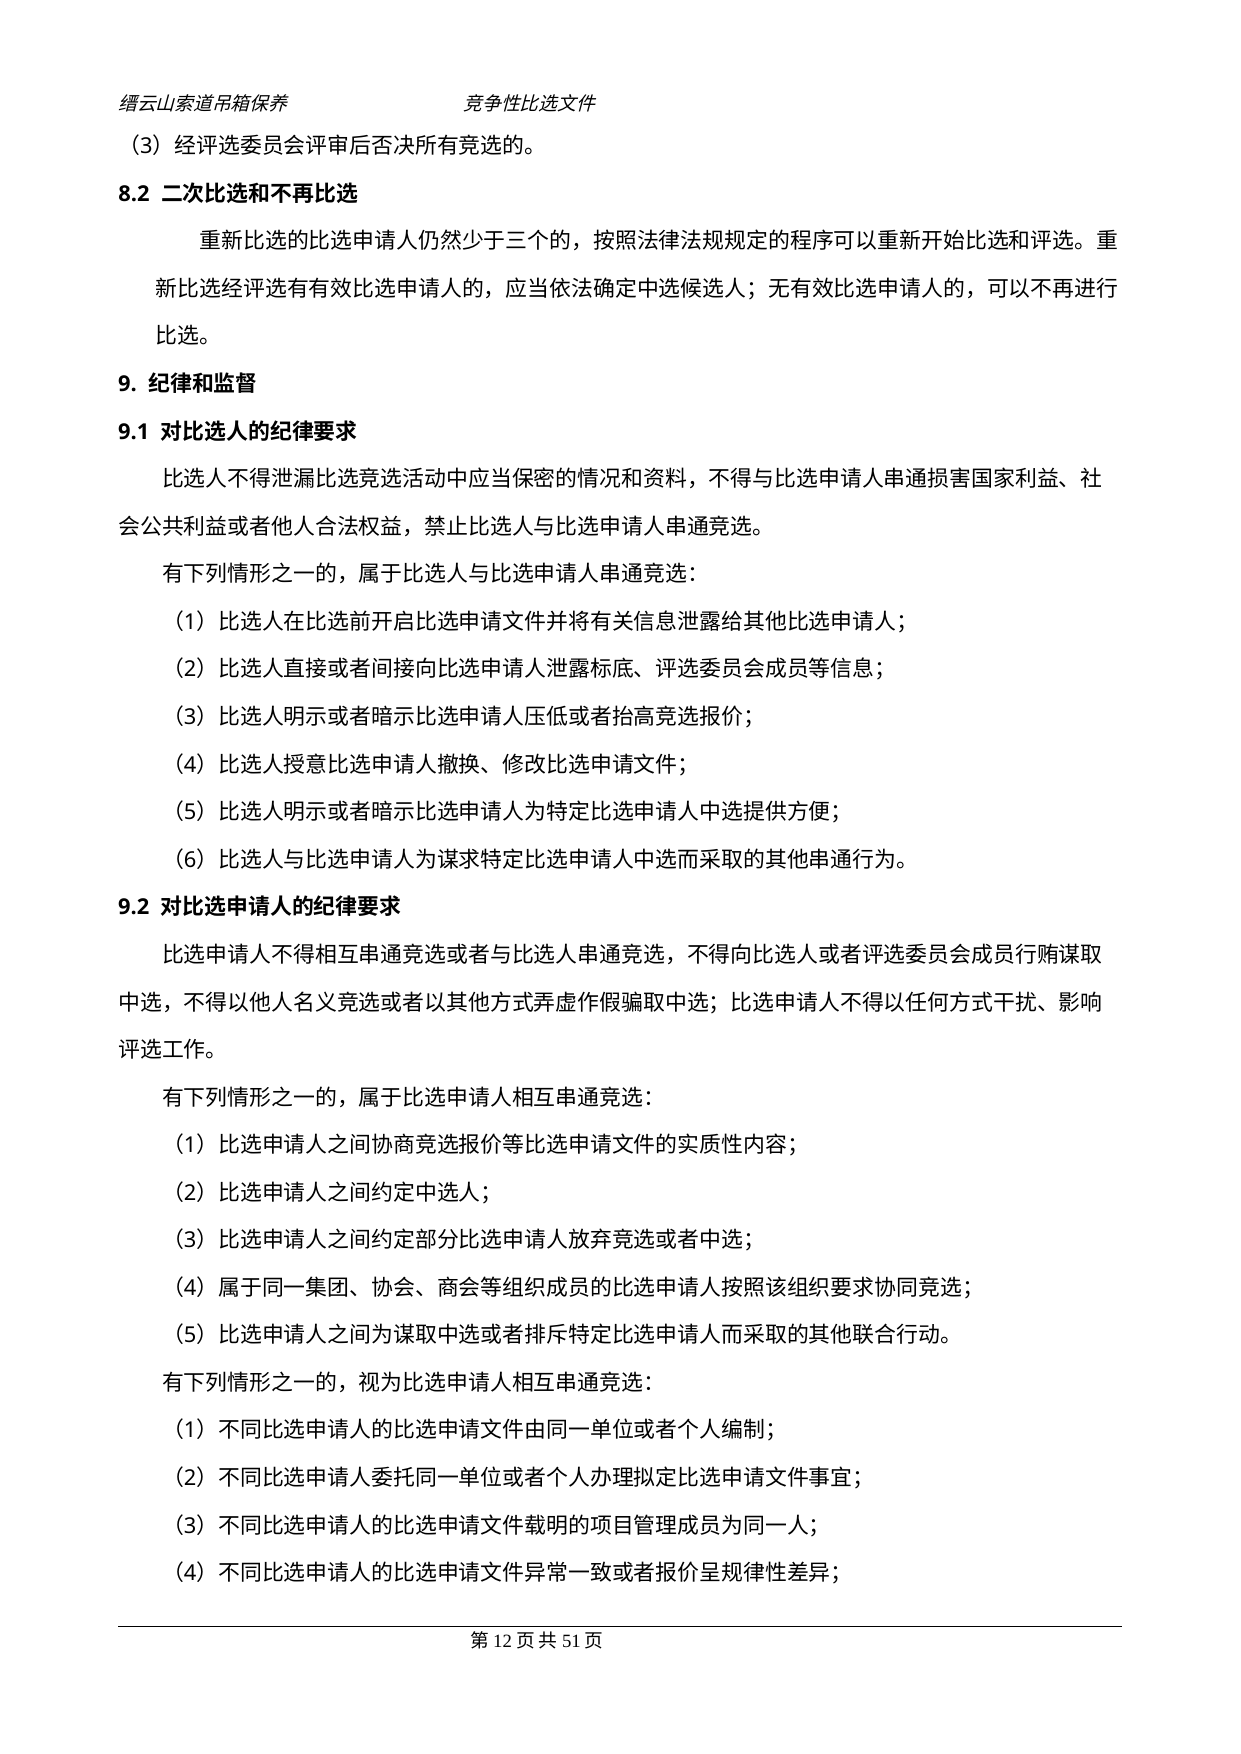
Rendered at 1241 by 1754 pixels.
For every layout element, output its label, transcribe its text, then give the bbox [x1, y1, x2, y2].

text （2）不同比选申请人委托同一单位或者个人办理拟定比选申请文件事宜； [118, 1460, 1122, 1492]
text （1）比选人在比选前开启比选申请文件并将有关信息泄露给其他比选申请人； [118, 604, 1122, 636]
subtitle （3）经评选委员会评审后否决所有竞选的。 [118, 128, 1122, 160]
text （4）属于同一集团、协会、商会等组织成员的比选申请人按照该组织要求协同竞选； [118, 1270, 1122, 1302]
text （3）不同比选申请人的比选申请文件载明的项目管理成员为同一人； [118, 1508, 1122, 1539]
text （4）不同比选申请人的比选申请文件异常一致或者报价呈规律性差异； [118, 1555, 1122, 1587]
text （5）比选申请人之间为谋取中选或者排斥特定比选申请人而采取的其他联合行动。 [118, 1317, 1122, 1349]
text （3）比选申请人之间约定部分比选申请人放弃竞选或者中选； [118, 1222, 1122, 1254]
text （1）不同比选申请人的比选申请文件由同一单位或者个人编制； [118, 1412, 1122, 1444]
text 比选申请人不得相互串通竞选或者与比选人串通竞选，不得向比选人或者评选委员会成员行贿谋取中选，不得以他人名义竞选或者以其他方式弄虚作假骗取中选；比选申请人不得以任何方式干扰、影响评选工作。 [118, 937, 1122, 1064]
text （6）比选人与比选申请人为谋求特定比选申请人中选而采取的其他串通行为。 [118, 842, 1122, 873]
text （4）比选人授意比选申请人撤换、修改比选申请文件； [118, 747, 1122, 778]
text （5）比选人明示或者暗示比选申请人为特定比选申请人中选提供方便； [118, 794, 1122, 826]
subtitle 9.2 对比选申请人的纪律要求 [118, 889, 1122, 921]
subtitle 8.2 二次比选和不再比选 [118, 176, 1122, 208]
text （2）比选申请人之间约定中选人； [118, 1174, 1122, 1206]
text 重新比选的比选申请人仍然少于三个的，按照法律法规规定的程序可以重新开始比选和评选。重新比选经评选有有效比选申请人的，应当依法确定中选候选人；无有效比选申请人的，可以不再进行比选。 [156, 223, 1122, 350]
subtitle 9.1 对比选人的纪律要求 [118, 414, 1122, 445]
text 有下列情形之一的，属于比选申请人相互串通竞选： [118, 1079, 1122, 1111]
text 有下列情形之一的，属于比选人与比选申请人串通竞选： [118, 556, 1122, 588]
text （3）比选人明示或者暗示比选申请人压低或者抬高竞选报价； [118, 699, 1122, 731]
text 比选人不得泄漏比选竞选活动中应当保密的情况和资料，不得与比选申请人串通损害国家利益、社会公共利益或者他人合法权益，禁止比选人与比选申请人串通竞选。 [118, 461, 1122, 540]
text （1）比选申请人之间协商竞选报价等比选申请文件的实质性内容； [118, 1127, 1122, 1159]
text 有下列情形之一的，视为比选申请人相互串通竞选： [118, 1365, 1122, 1397]
text （2）比选人直接或者间接向比选申请人泄露标底、评选委员会成员等信息； [118, 651, 1122, 683]
subtitle 9. 纪律和监督 [118, 366, 1122, 398]
